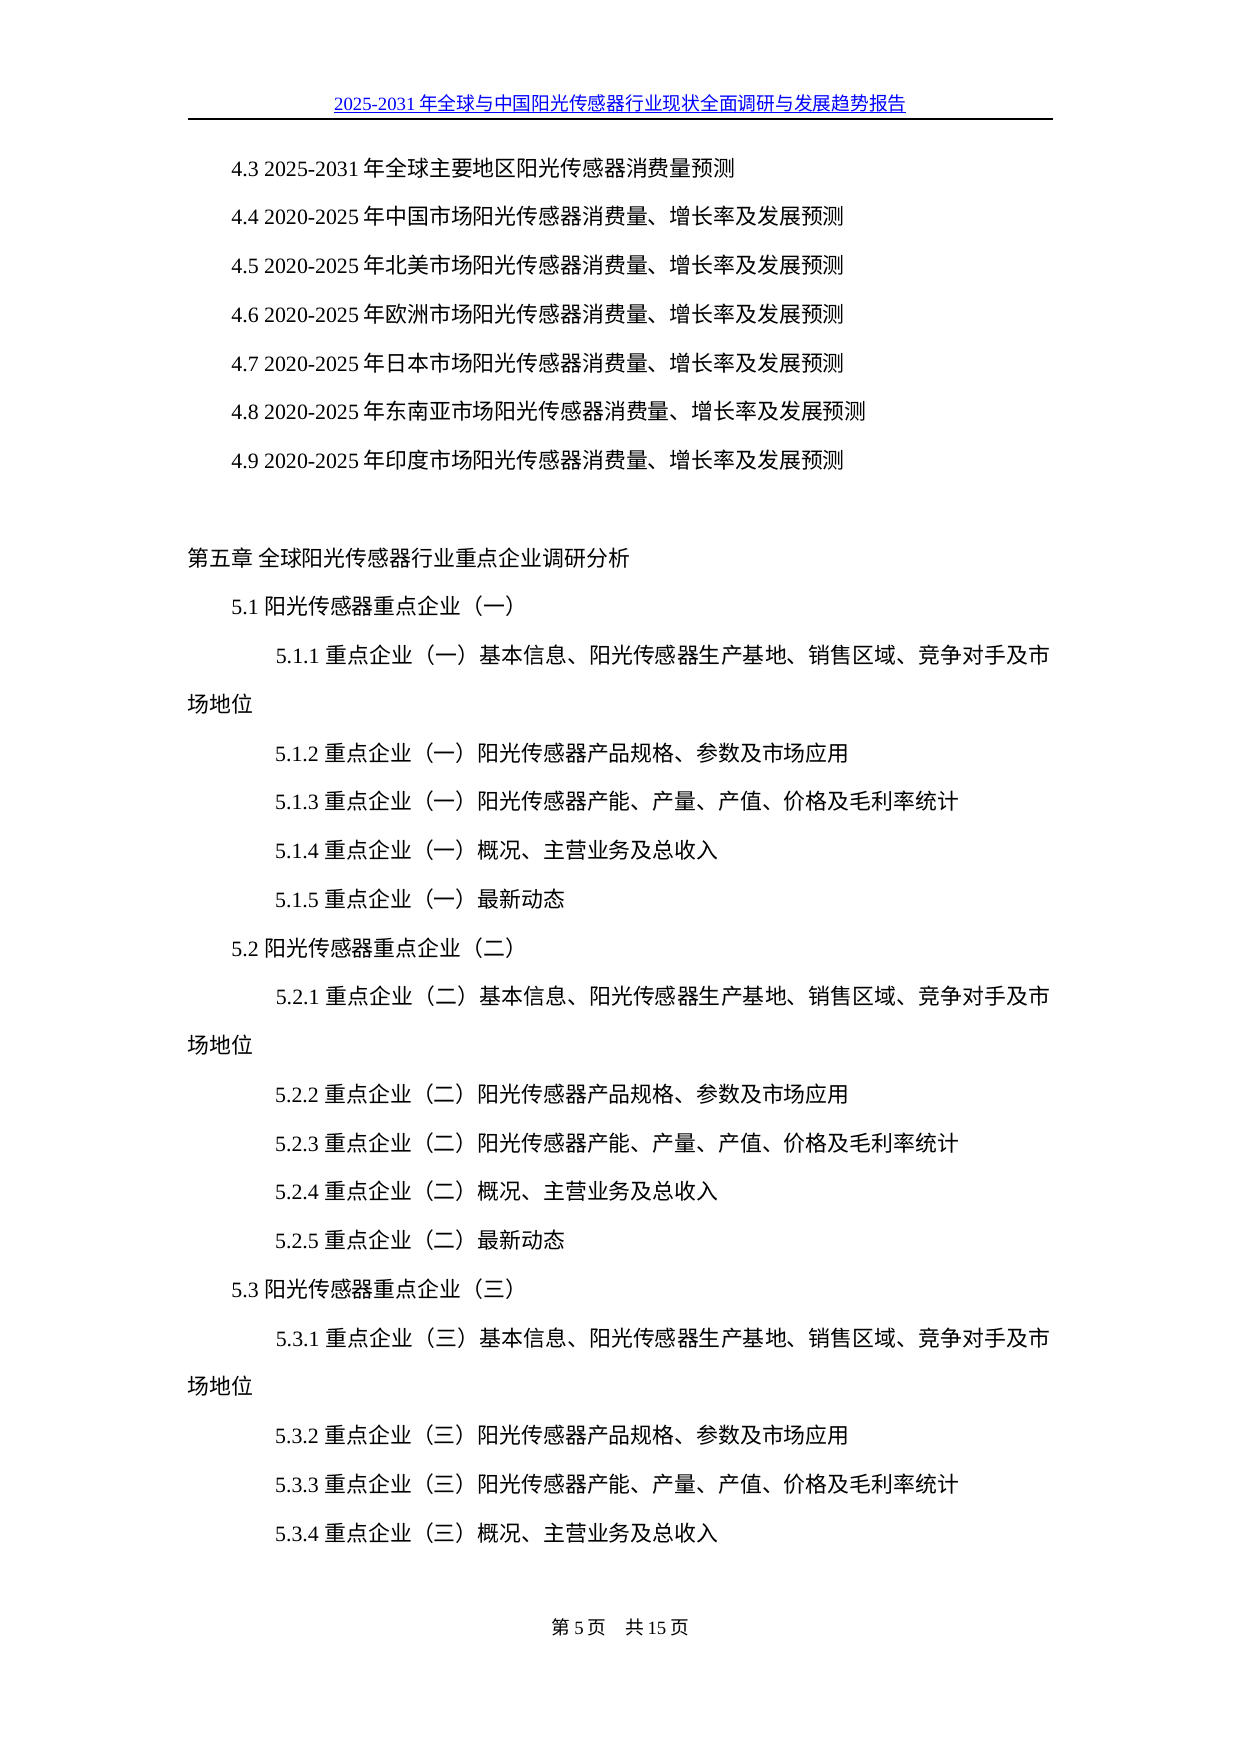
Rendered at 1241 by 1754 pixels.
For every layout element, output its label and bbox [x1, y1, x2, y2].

text [187, 150, 1053, 1548]
